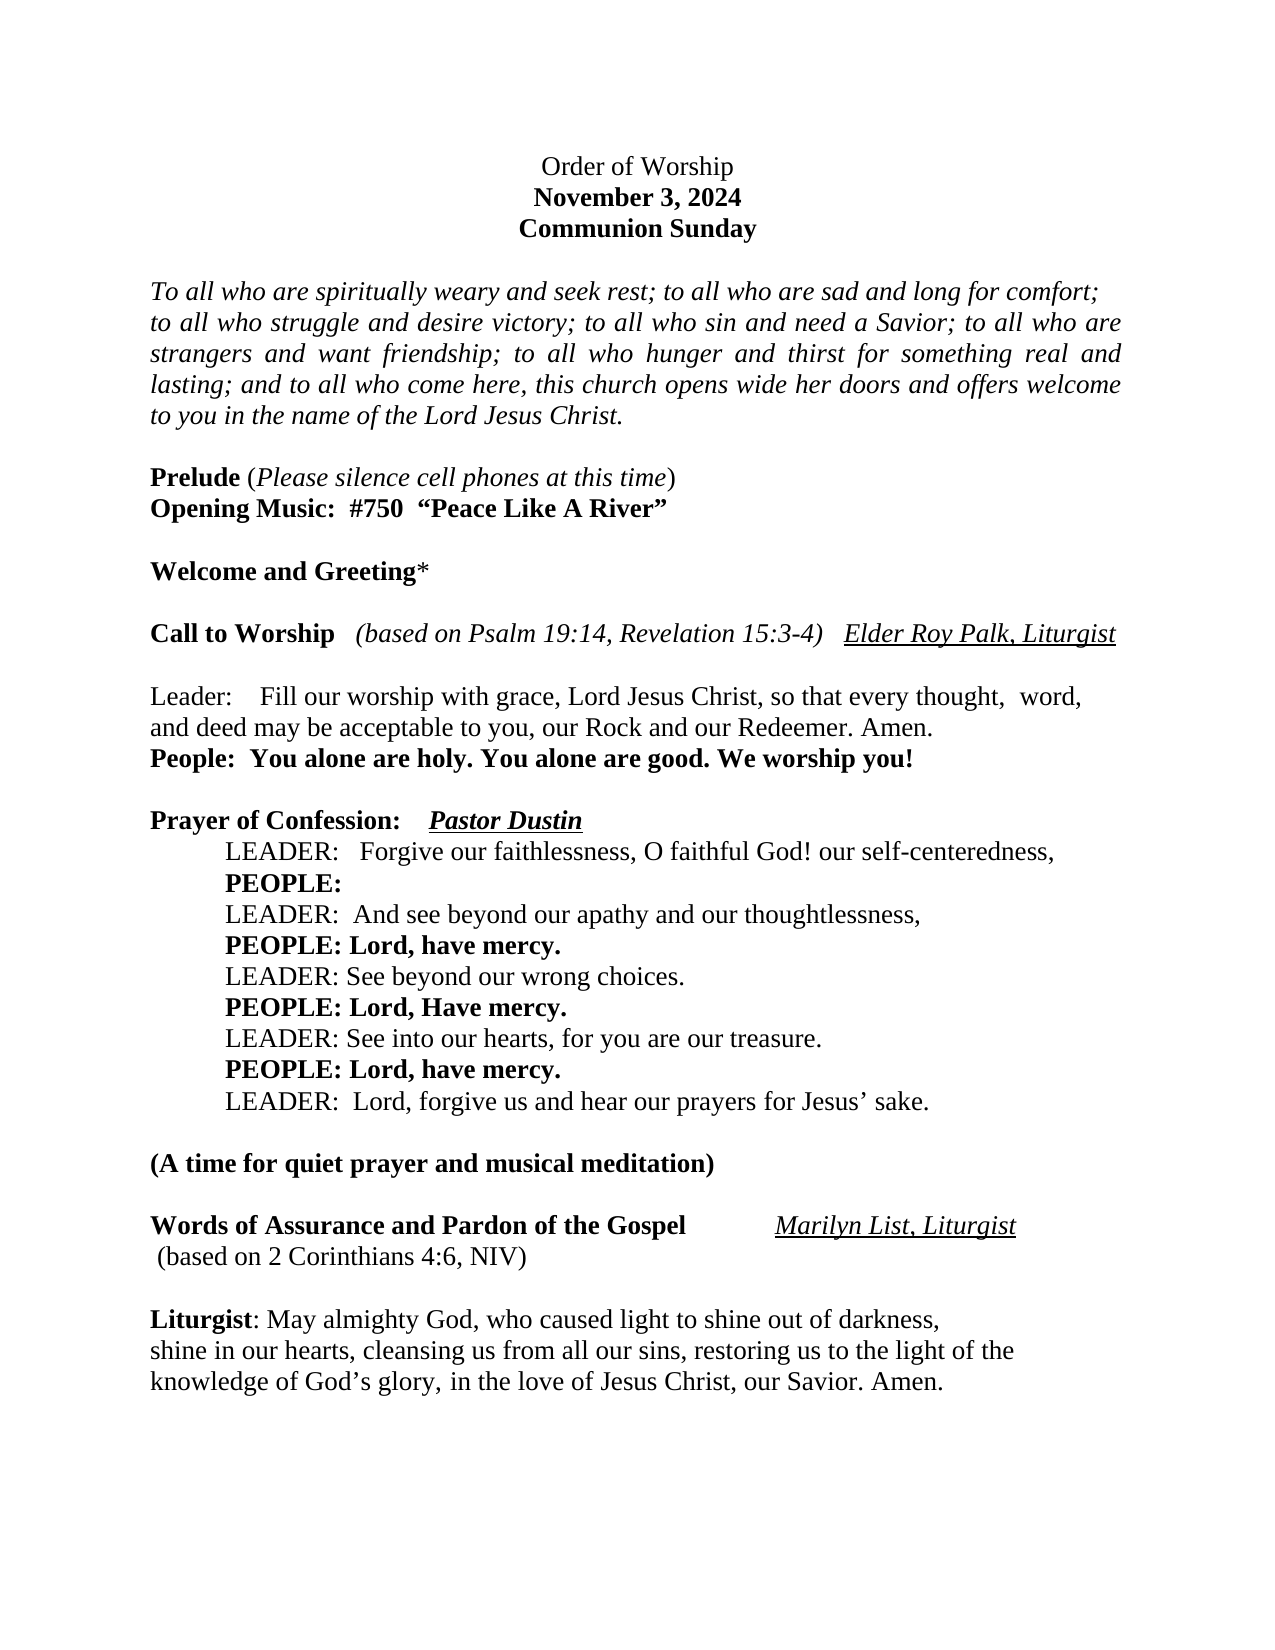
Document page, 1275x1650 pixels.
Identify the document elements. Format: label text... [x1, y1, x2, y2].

text LEADER: Forgive our faithlessness, O faithful God! our self-centeredness, [150, 836, 1125, 867]
text Liturgist: May almighty God, who caused light to shine out of darkness, [150, 1303, 1125, 1334]
text (based on 2 Corinthians 4:6, NIV) [150, 1240, 1125, 1272]
text Words of Assurance and Pardon of the Gospel Marilyn List, Liturgist [150, 1209, 1125, 1240]
text Prelude (Please silence cell phones at this time) [150, 461, 1125, 493]
text LEADER: Lord, forgive us and hear our prayers for Jesus’ sake. [150, 1085, 1125, 1116]
text November 3, 2024 [150, 181, 1125, 212]
text PEOPLE: [150, 867, 1125, 898]
text Order of Worship [150, 150, 1125, 181]
text Communion Sunday [150, 212, 1125, 243]
text LEADER: See beyond our wrong choices. [150, 960, 1125, 991]
text To all who are spiritually weary and seek rest; to all who are sad and long for comfort; [150, 274, 1125, 306]
text Call to Worship (based on Psalm 19:14, Revelation 15:3-4) Elder Roy Palk, Liturgist [150, 617, 1125, 648]
text PEOPLE: Lord, have mercy. [150, 929, 1125, 960]
text PEOPLE: Lord, Have mercy. [150, 991, 1125, 1022]
text LEADER: See into our hearts, for you are our treasure. [150, 1022, 1125, 1053]
text PEOPLE: Lord, have mercy. [150, 1053, 1125, 1085]
text (A time for quiet prayer and musical meditation) [150, 1147, 1125, 1178]
text Opening Music: #750 “Peace Like A River” [150, 493, 1125, 524]
text Welcome and Greeting* [150, 555, 1125, 586]
text shine in our hearts, cleansing us from all our sins, restoring us to the light of the knowledge of God’s glory, in the love of Jesus Christ, our Savior. Amen. [150, 1334, 1125, 1396]
text Leader: Fill our worship with grace, Lord Jesus Christ, so that every thought, word, and deed may be acceptable to you, our Rock and our Redeemer. Amen. [150, 680, 1125, 742]
text Prayer of Confession: Pastor Dustin [150, 804, 1125, 836]
text to all who struggle and desire victory; to all who sin and need a Savior; to all who are strangers and want friendship; to all who hunger and thirst for something real and lasting; and to all who come here, this church opens wide her doors and offers welcome to you in the name of the Lord Jesus Christ. [150, 306, 1125, 430]
text LEADER: And see beyond our apathy and our thoughtlessness, [150, 898, 1125, 929]
text People: You alone are holy. You alone are good. We worship you! [150, 742, 1125, 773]
